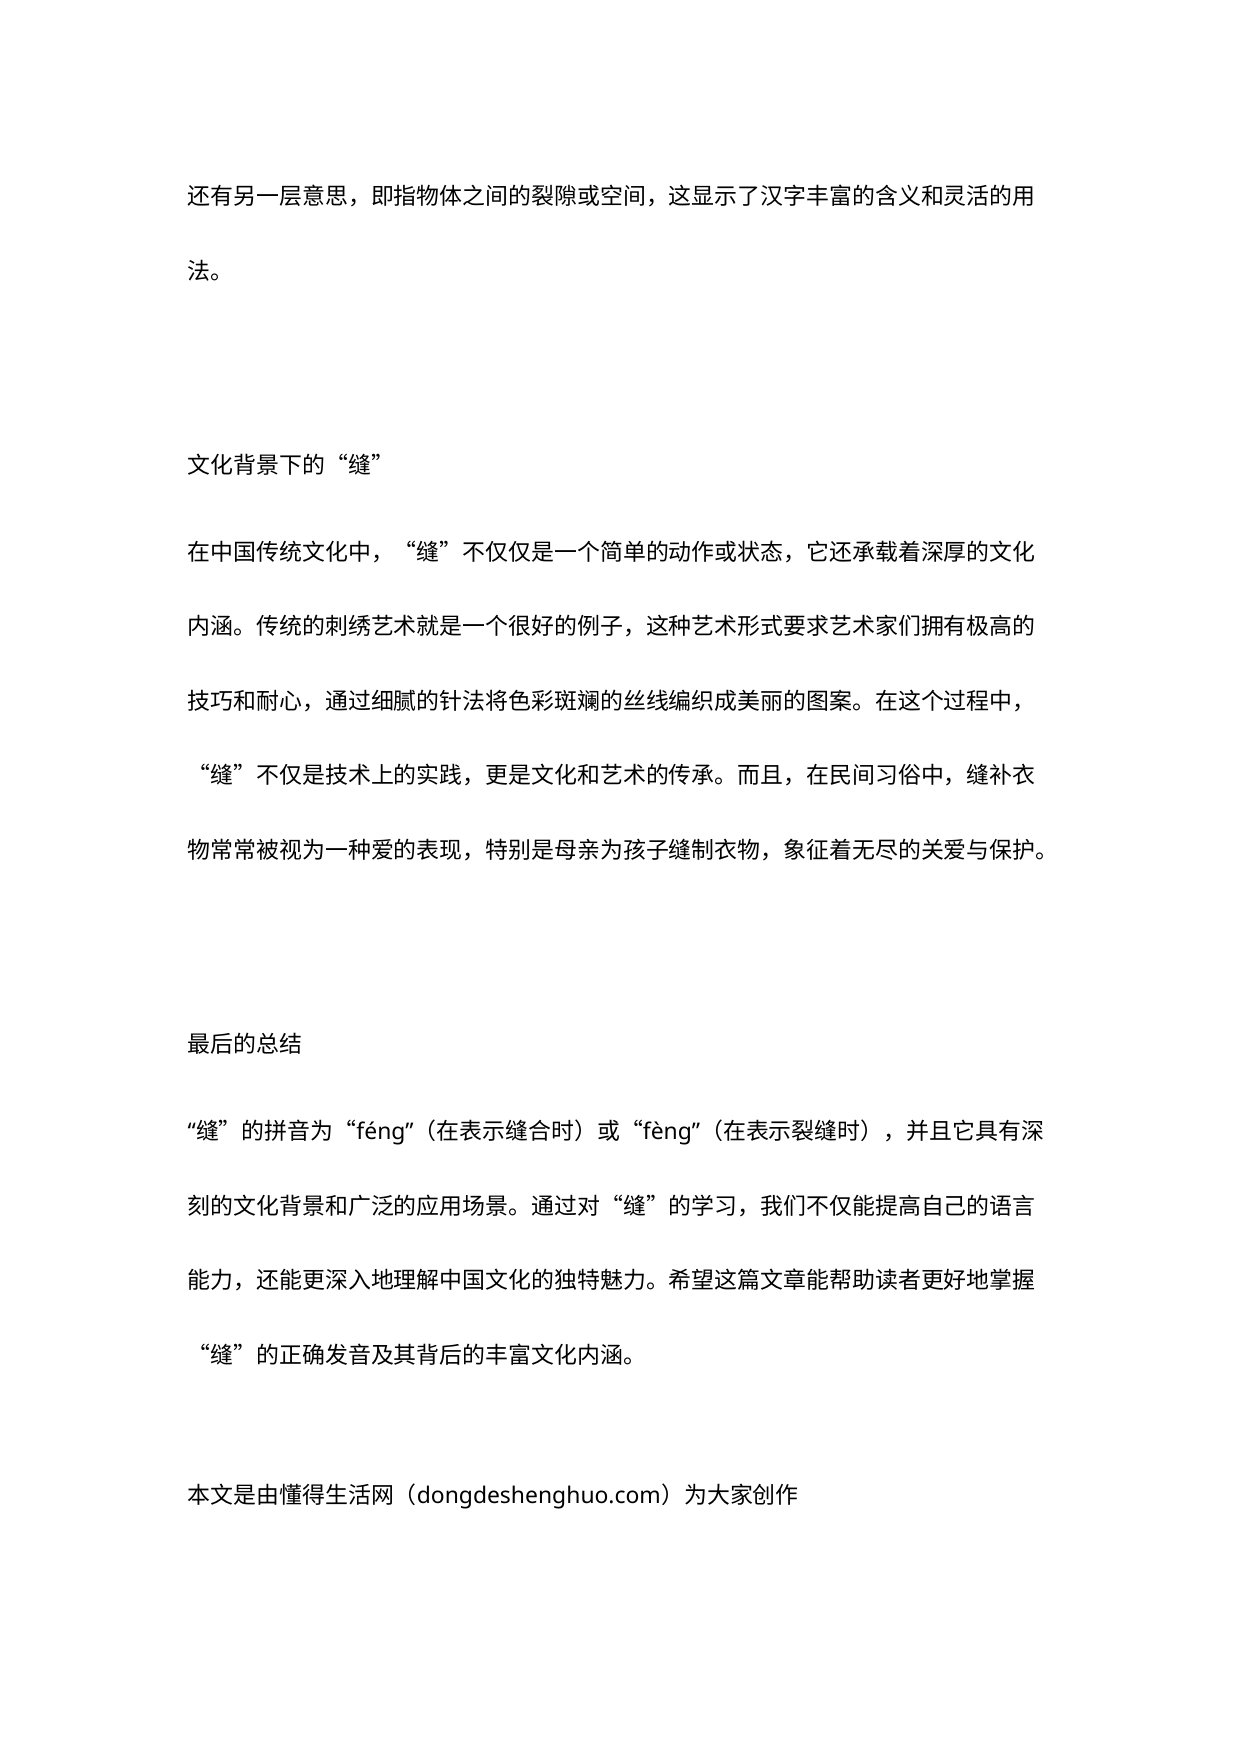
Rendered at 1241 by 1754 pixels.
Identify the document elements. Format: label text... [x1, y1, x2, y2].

text 在中国传统文化中，“缝”不仅仅是一个简单的动作或状态，它还承载着深厚的文化内涵。传统的刺绣艺术就是一个很好的例子，这种艺术形式要求艺术家们拥有极高的技巧和耐心，通过细腻的针法将色彩斑斓的丝线编织成美丽的图案。在这个过程中，“缝”不仅是技术上的实践，更是文化和艺术的传承。而且，在民间习俗中，缝补衣物常常被视为一种爱的表现，特别是母亲为孩子缝制衣物，象征着无尽的关爱与保护。 [187, 517, 1053, 881]
text “缝”的拼音为“féng”（在表示缝合时）或“fèng”（在表示裂缝时），并且它具有深刻的文化背景和广泛的应用场景。通过对“缝”的学习，我们不仅能提高自己的语言能力，还能更深入地理解中国文化的独特魅力。希望这篇文章能帮助读者更好地掌握“缝”的正确发音及其背后的丰富文化内涵。 [187, 1097, 1053, 1386]
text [187, 162, 1053, 302]
text 最后的总结 [187, 1011, 1053, 1076]
text 文化背景下的“缝” [187, 431, 1053, 496]
text 本文是由懂得生活网（dongdeshenghuo.com）为大家创作 [187, 1462, 1053, 1527]
